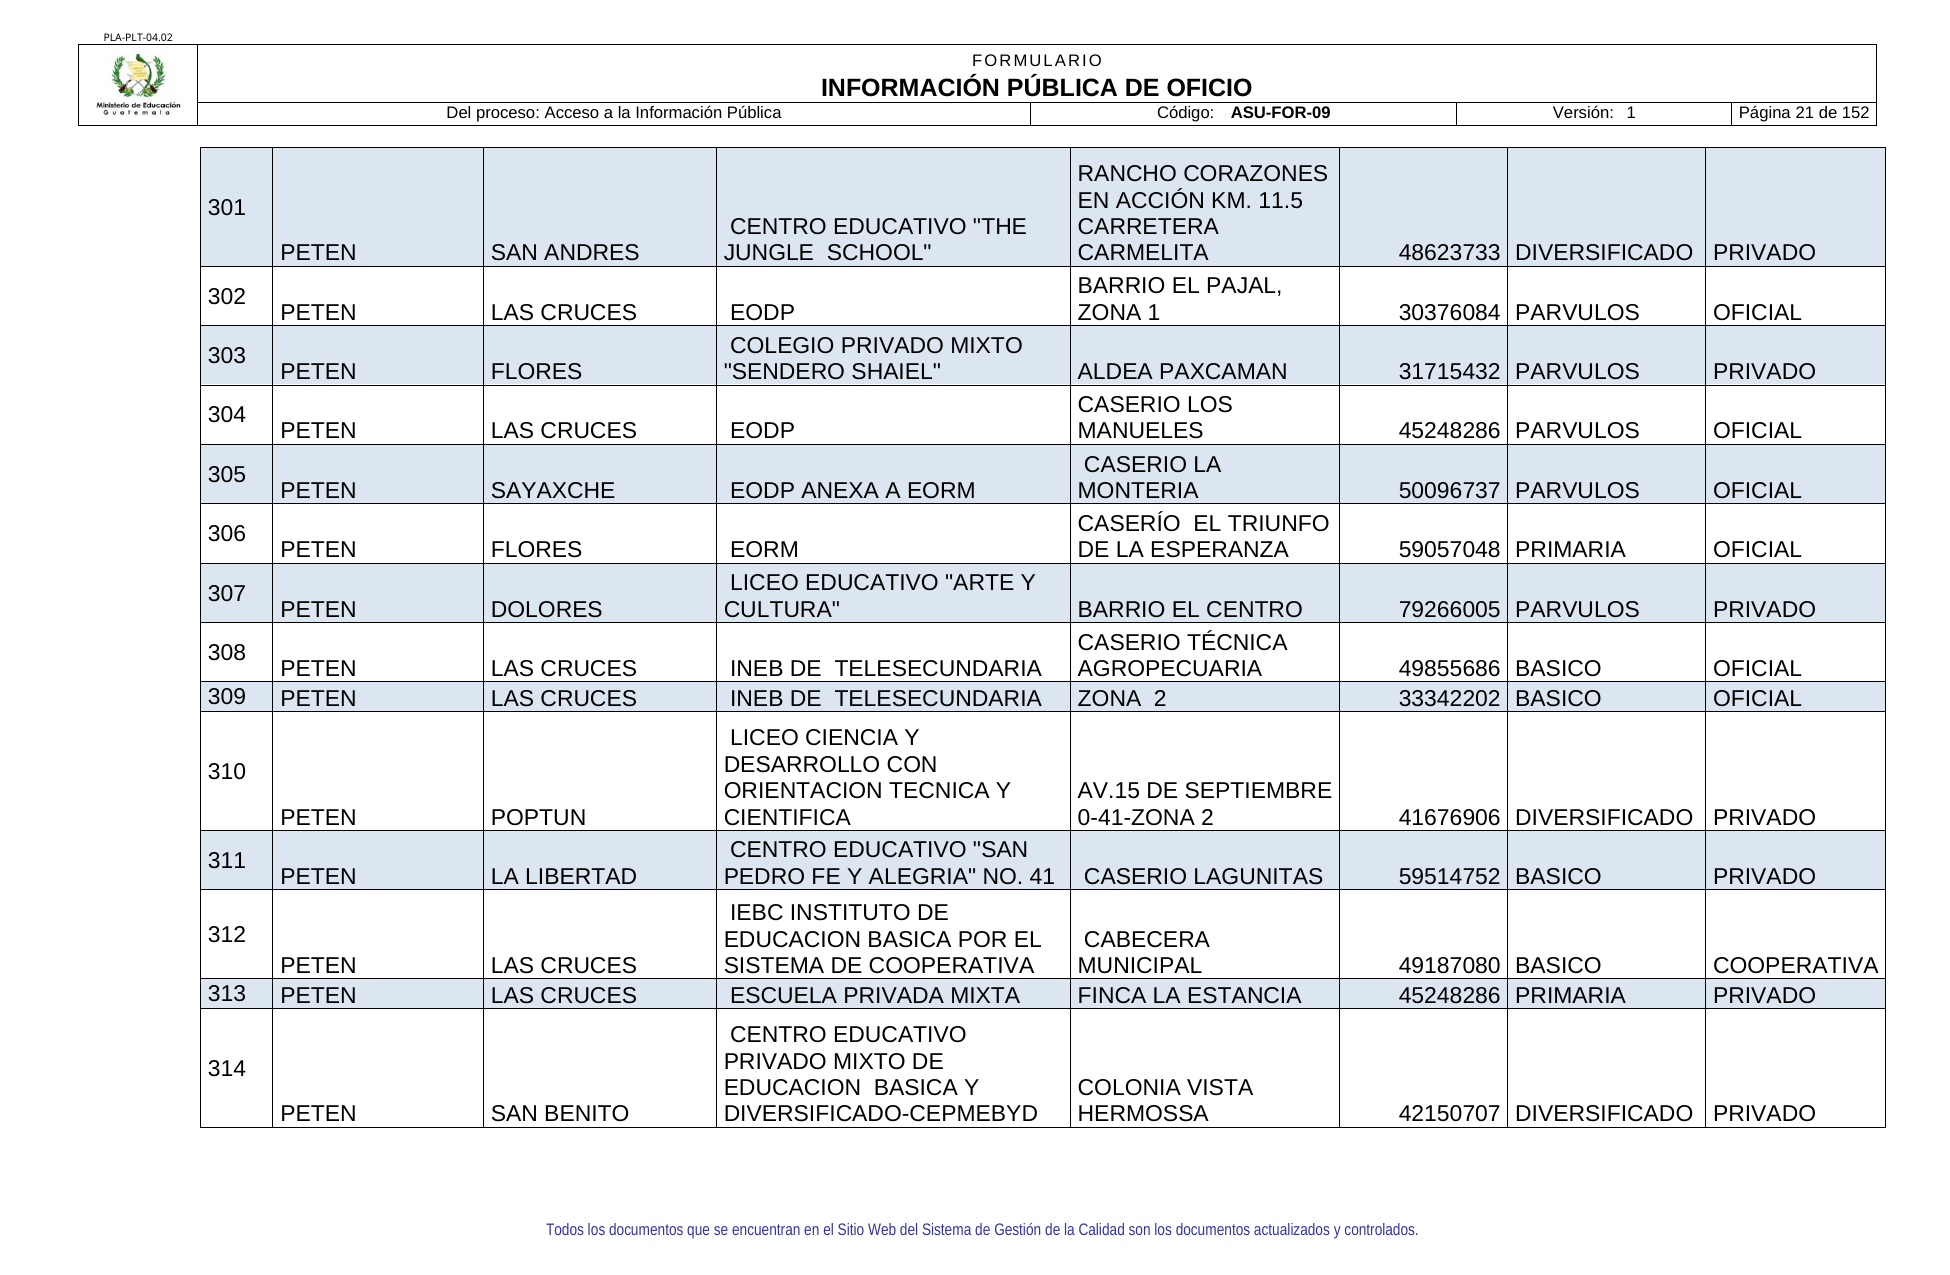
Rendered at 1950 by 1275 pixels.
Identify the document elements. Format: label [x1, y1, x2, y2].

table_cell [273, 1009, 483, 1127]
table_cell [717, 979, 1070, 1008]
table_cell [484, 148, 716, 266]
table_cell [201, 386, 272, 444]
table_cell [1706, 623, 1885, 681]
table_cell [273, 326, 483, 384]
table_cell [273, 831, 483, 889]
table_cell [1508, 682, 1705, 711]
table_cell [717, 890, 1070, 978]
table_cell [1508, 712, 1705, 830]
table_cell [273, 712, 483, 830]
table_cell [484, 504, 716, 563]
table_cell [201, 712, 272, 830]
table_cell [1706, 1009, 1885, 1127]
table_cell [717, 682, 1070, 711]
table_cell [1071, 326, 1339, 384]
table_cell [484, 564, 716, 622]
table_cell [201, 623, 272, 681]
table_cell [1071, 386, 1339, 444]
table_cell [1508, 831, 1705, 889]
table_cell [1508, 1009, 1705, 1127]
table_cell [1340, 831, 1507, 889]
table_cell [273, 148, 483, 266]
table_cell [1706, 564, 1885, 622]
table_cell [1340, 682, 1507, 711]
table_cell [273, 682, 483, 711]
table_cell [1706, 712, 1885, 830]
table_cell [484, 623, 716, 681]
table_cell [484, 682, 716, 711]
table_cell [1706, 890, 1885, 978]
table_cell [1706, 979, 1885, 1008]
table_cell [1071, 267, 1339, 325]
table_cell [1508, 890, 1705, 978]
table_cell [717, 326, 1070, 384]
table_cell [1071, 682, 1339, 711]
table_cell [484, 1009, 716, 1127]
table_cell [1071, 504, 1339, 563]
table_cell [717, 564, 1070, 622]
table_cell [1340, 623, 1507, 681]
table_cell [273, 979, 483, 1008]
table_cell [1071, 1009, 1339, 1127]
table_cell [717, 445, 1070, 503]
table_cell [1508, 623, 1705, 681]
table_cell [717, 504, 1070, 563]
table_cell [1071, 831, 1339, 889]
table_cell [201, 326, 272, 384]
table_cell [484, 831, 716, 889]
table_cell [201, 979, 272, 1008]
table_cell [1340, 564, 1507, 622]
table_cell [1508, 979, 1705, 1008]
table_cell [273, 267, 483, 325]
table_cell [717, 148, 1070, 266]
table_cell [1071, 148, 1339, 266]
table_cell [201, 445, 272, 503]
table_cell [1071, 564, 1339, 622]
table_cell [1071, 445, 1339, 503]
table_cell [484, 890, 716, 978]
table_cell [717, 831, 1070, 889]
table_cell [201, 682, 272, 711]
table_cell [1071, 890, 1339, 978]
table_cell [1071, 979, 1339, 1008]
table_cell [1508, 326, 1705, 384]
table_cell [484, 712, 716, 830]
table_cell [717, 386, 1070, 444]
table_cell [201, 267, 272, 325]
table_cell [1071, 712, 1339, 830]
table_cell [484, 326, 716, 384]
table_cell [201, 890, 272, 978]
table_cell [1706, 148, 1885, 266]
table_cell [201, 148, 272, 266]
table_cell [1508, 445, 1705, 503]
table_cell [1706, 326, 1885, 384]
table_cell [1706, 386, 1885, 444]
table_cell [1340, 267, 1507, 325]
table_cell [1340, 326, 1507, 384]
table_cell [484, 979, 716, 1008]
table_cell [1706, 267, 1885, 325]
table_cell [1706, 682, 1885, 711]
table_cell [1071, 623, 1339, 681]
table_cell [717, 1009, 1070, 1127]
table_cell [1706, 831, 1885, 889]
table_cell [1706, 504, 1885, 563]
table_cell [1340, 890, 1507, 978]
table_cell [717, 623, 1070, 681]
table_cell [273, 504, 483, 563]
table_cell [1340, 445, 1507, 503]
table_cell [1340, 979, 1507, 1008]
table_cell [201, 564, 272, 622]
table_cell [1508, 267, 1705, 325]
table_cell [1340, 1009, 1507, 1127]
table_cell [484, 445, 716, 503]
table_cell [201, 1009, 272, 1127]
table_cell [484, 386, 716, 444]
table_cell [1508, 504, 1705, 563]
picture [95, 51, 181, 117]
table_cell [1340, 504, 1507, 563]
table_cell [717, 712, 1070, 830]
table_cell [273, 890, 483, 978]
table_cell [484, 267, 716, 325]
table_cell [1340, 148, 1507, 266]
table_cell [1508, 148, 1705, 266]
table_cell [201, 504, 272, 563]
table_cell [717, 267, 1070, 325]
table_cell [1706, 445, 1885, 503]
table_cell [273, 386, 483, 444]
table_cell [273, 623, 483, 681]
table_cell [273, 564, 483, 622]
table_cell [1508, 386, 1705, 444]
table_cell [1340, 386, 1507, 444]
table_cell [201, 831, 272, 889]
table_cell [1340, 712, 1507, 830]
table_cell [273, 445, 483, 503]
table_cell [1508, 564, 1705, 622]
